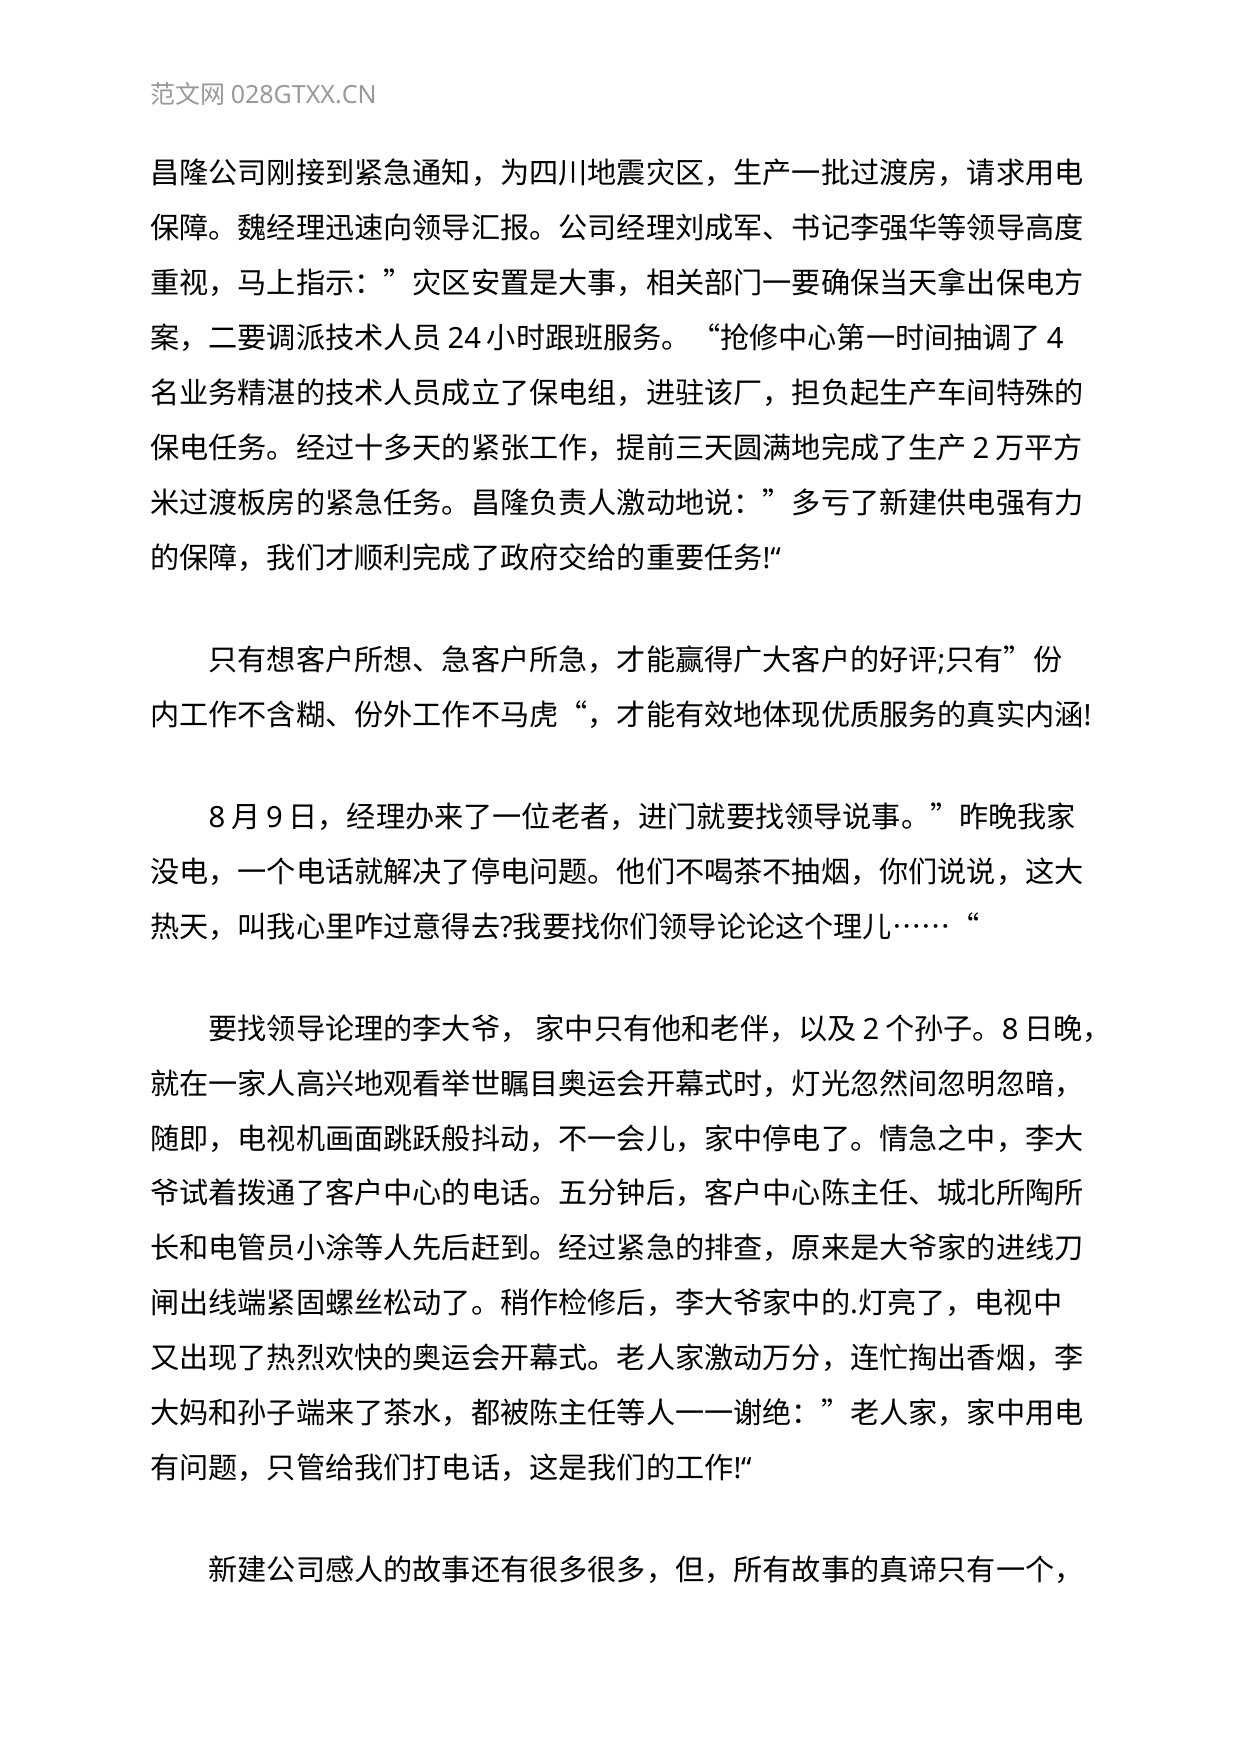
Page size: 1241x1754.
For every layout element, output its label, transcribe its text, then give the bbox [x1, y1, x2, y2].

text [150, 150, 1090, 577]
text 8月9日，经理办来了一位老者，进门就要找领导说事。”昨晚我家没电，一个电话就解决了停电问题。他们不喝茶不抽烟，你们说说，这大热天，叫我心里咋过意得去?我要找你们领导论论这个理儿……“ [150, 793, 1090, 946]
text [150, 1547, 1090, 1589]
text 只有想客户所想、急客户所急，才能赢得广大客户的好评;只有”份内工作不含糊、份外工作不马虎“，才能有效地体现优质服务的真实内涵! [150, 636, 1090, 734]
text 要找领导论理的李大爷， 家中只有他和老伴，以及2个孙子。8日晚，就在一家人高兴地观看举世瞩目奥运会开幕式时，灯光忽然间忽明忽暗，随即，电视机画面跳跃般抖动，不一会儿，家中停电了。情急之中，李大爷试着拨通了客户中心的电话。五分钟后，客户中心陈主任、城北所陶所长和电管员小涂等人先后赶到。经过紧急的排查，原来是大爷家的进线刀闸出线端紧固螺丝松动了。稍作检修后，李大爷家中的.灯亮了，电视中又出现了热烈欢快的奥运会开幕式。老人家激动万分，连忙掏出香烟，李大妈和孙子端来了茶水，都被陈主任等人一一谢绝：”老人家，家中用电有问题，只管给我们打电话，这是我们的工作!“ [150, 1005, 1090, 1487]
